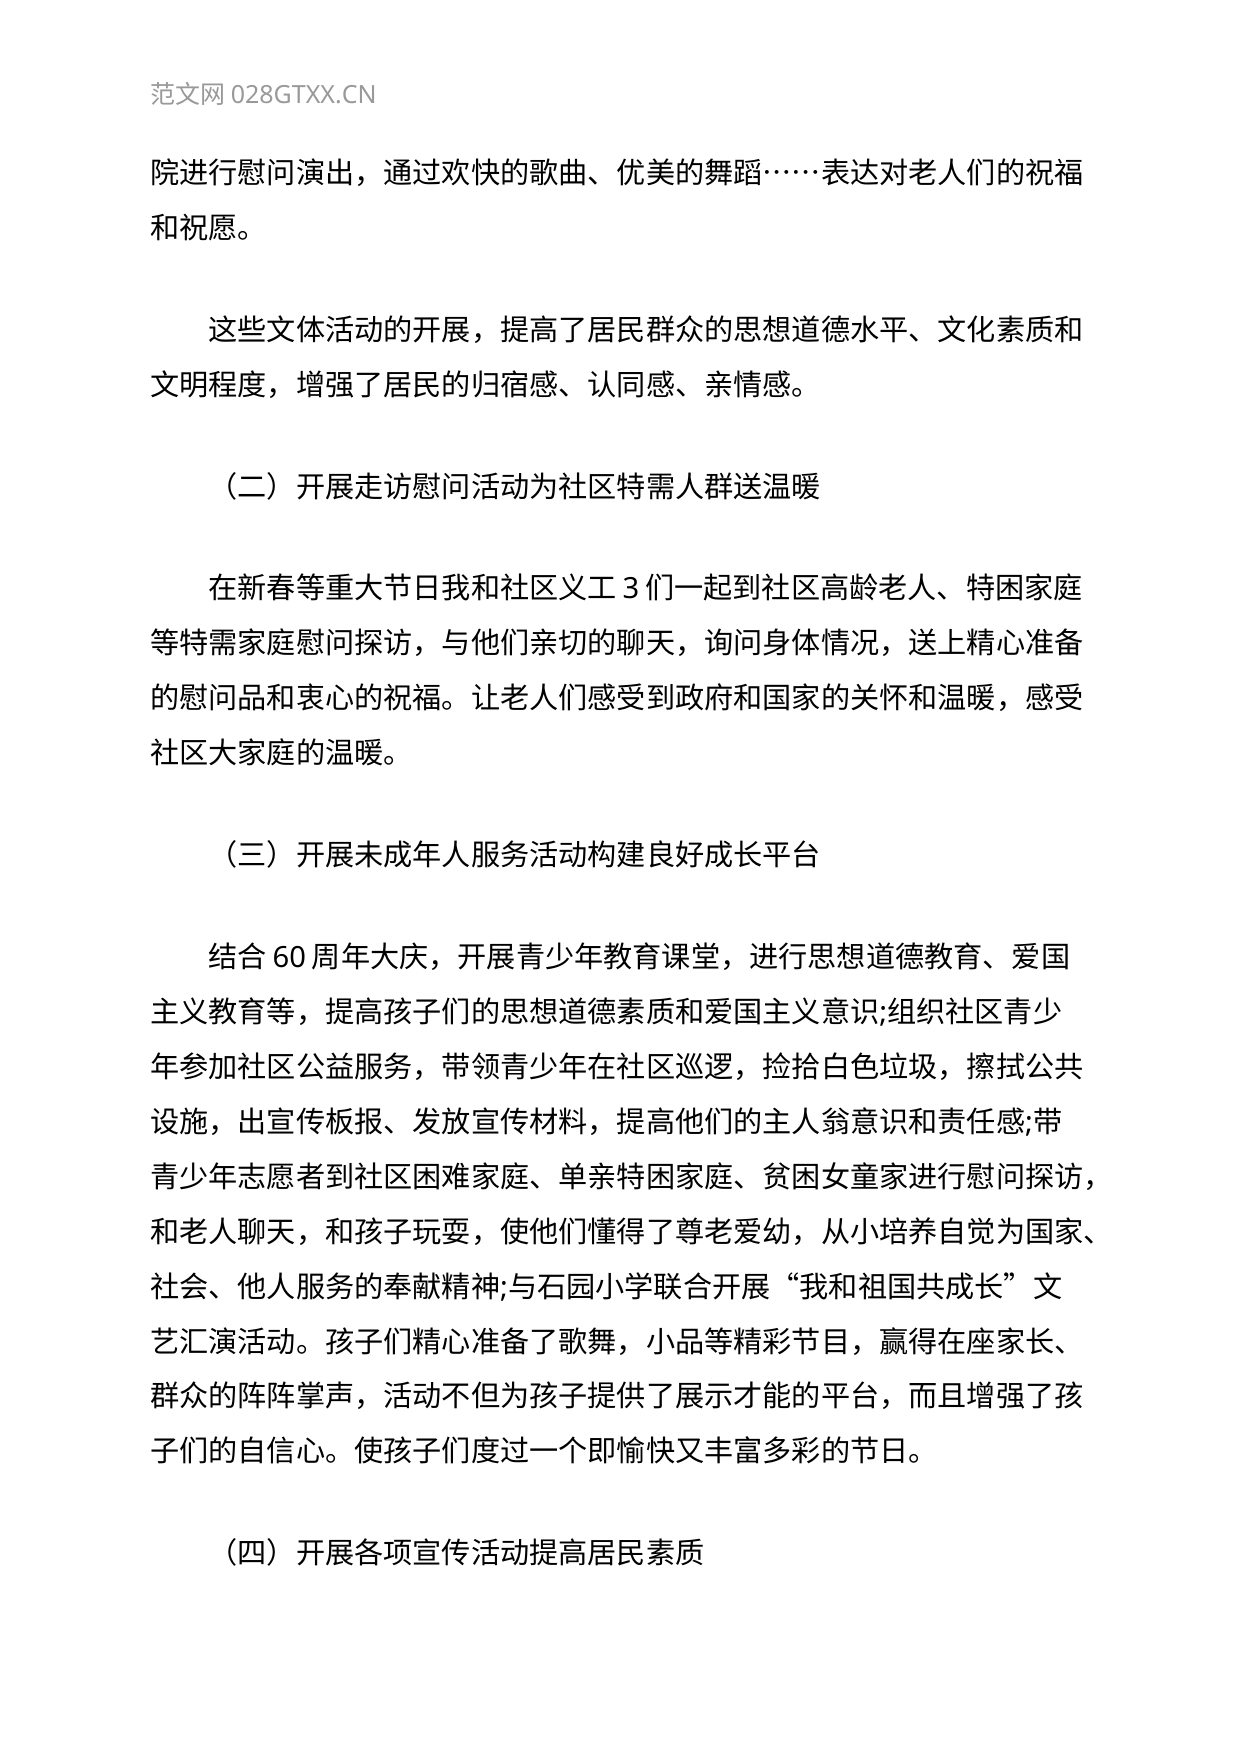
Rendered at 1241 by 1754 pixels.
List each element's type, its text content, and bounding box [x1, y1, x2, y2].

text 结合60周年大庆，开展青少年教育课堂，进行思想道德教育、爱国主义教育等，提高孩子们的思想道德素质和爱国主义意识;组织社区青少年参加社区公益服务，带领青少年在社区巡逻，捡拾白色垃圾，擦拭公共设施，出宣传板报、发放宣传材料，提高他们的主人翁意识和责任感;带青少年志愿者到社区困难家庭、单亲特困家庭、贫困女童家进行慰问探访，和老人聊天，和孩子玩耍，使他们懂得了尊老爱幼，从小培养自觉为国家、社会、他人服务的奉献精神;与石园小学联合开展“我和祖国共成长”文艺汇演活动。孩子们精心准备了歌舞，小品等精彩节目，赢得在座家长、群众的阵阵掌声，活动不但为孩子提供了展示才能的平台，而且增强了孩子们的自信心。使孩子们度过一个即愉快又丰富多彩的节日。 [150, 933, 1090, 1470]
text 这些文体活动的开展，提高了居民群众的思想道德水平、文化素质和文明程度，增强了居民的归宿感、认同感、亲情感。 [150, 307, 1090, 404]
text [150, 150, 1090, 247]
text 在新春等重大节日我和社区义工3们一起到社区高龄老人、特困家庭等特需家庭慰问探访，与他们亲切的聊天，询问身体情况，送上精心准备的慰问品和衷心的祝福。让老人们感受到政府和国家的关怀和温暖，感受社区大家庭的温暖。 [150, 565, 1090, 772]
text （二）开展走访慰问活动为社区特需人群送温暖 [150, 463, 1090, 506]
text （三）开展未成年人服务活动构建良好成长平台 [150, 832, 1090, 874]
text （四）开展各项宣传活动提高居民素质 [150, 1530, 1090, 1572]
